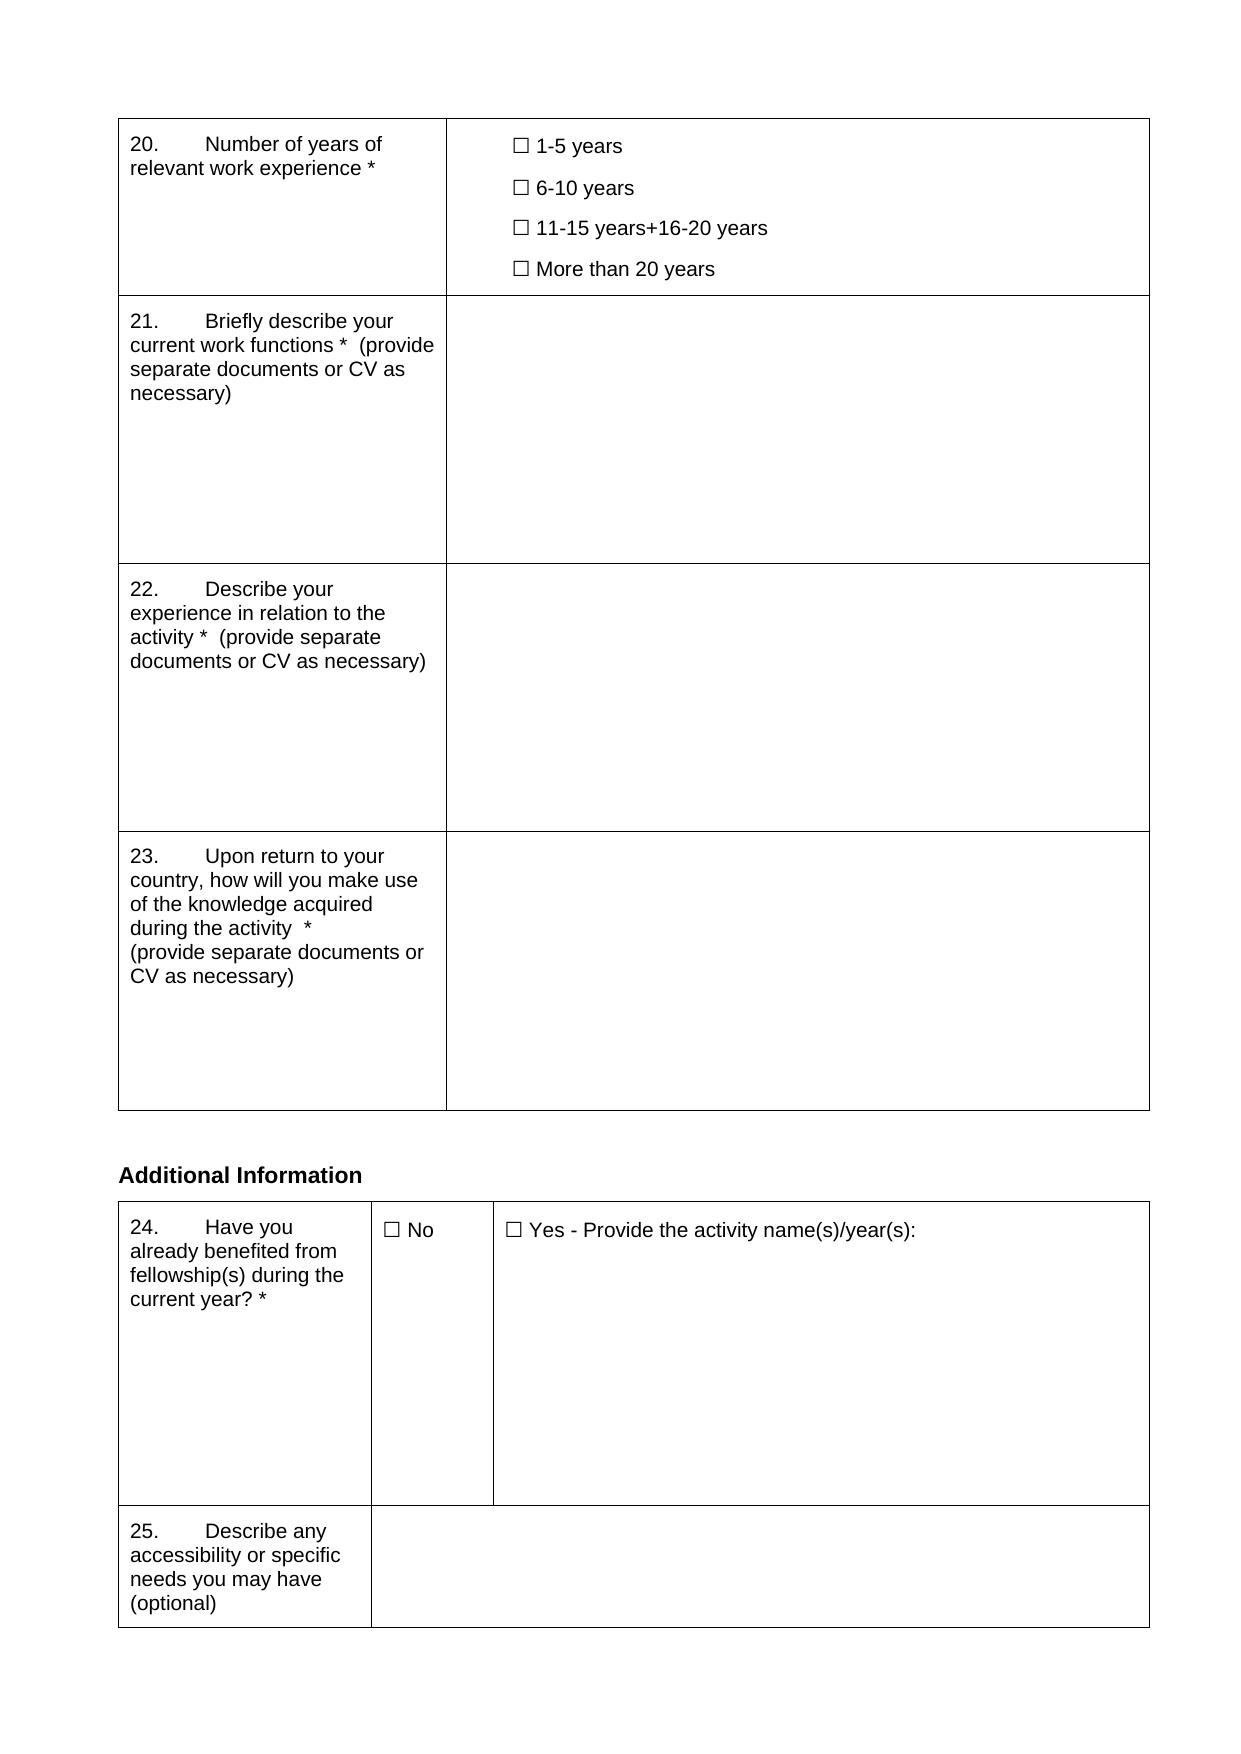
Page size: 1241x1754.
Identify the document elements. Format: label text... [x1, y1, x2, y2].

table_header 24. Have you already benefited from fellowship(s) during the current year? * [119, 1202, 371, 1505]
table_cell [447, 564, 1149, 831]
table_cell [447, 296, 1149, 563]
table_cell [447, 832, 1149, 1110]
table_cell 22. Describe your experience in relation to the activity * (provide separate documents or CV as necessary) [119, 564, 446, 831]
table_cell 23. Upon return to your country, how will you make use of the knowledge acquired during the activity * (provide separate documents or CV as necessary) [119, 832, 446, 1110]
table_header No [372, 1202, 493, 1505]
table_cell [372, 1506, 1149, 1627]
table_header Yes - Provide the activity name(s)/year(s): [494, 1202, 1149, 1505]
table_cell 20. Number of years of relevant work experience * [119, 119, 446, 295]
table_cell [119, 1506, 371, 1627]
table_cell 1-5 years 6-10 years 11-15 years+16-20 years More than 20 years [447, 119, 1149, 295]
table_cell 21. Briefly describe your current work functions * (provide separate documents or CV as necessary) [119, 296, 446, 563]
text Additional Information [118, 1162, 1122, 1189]
